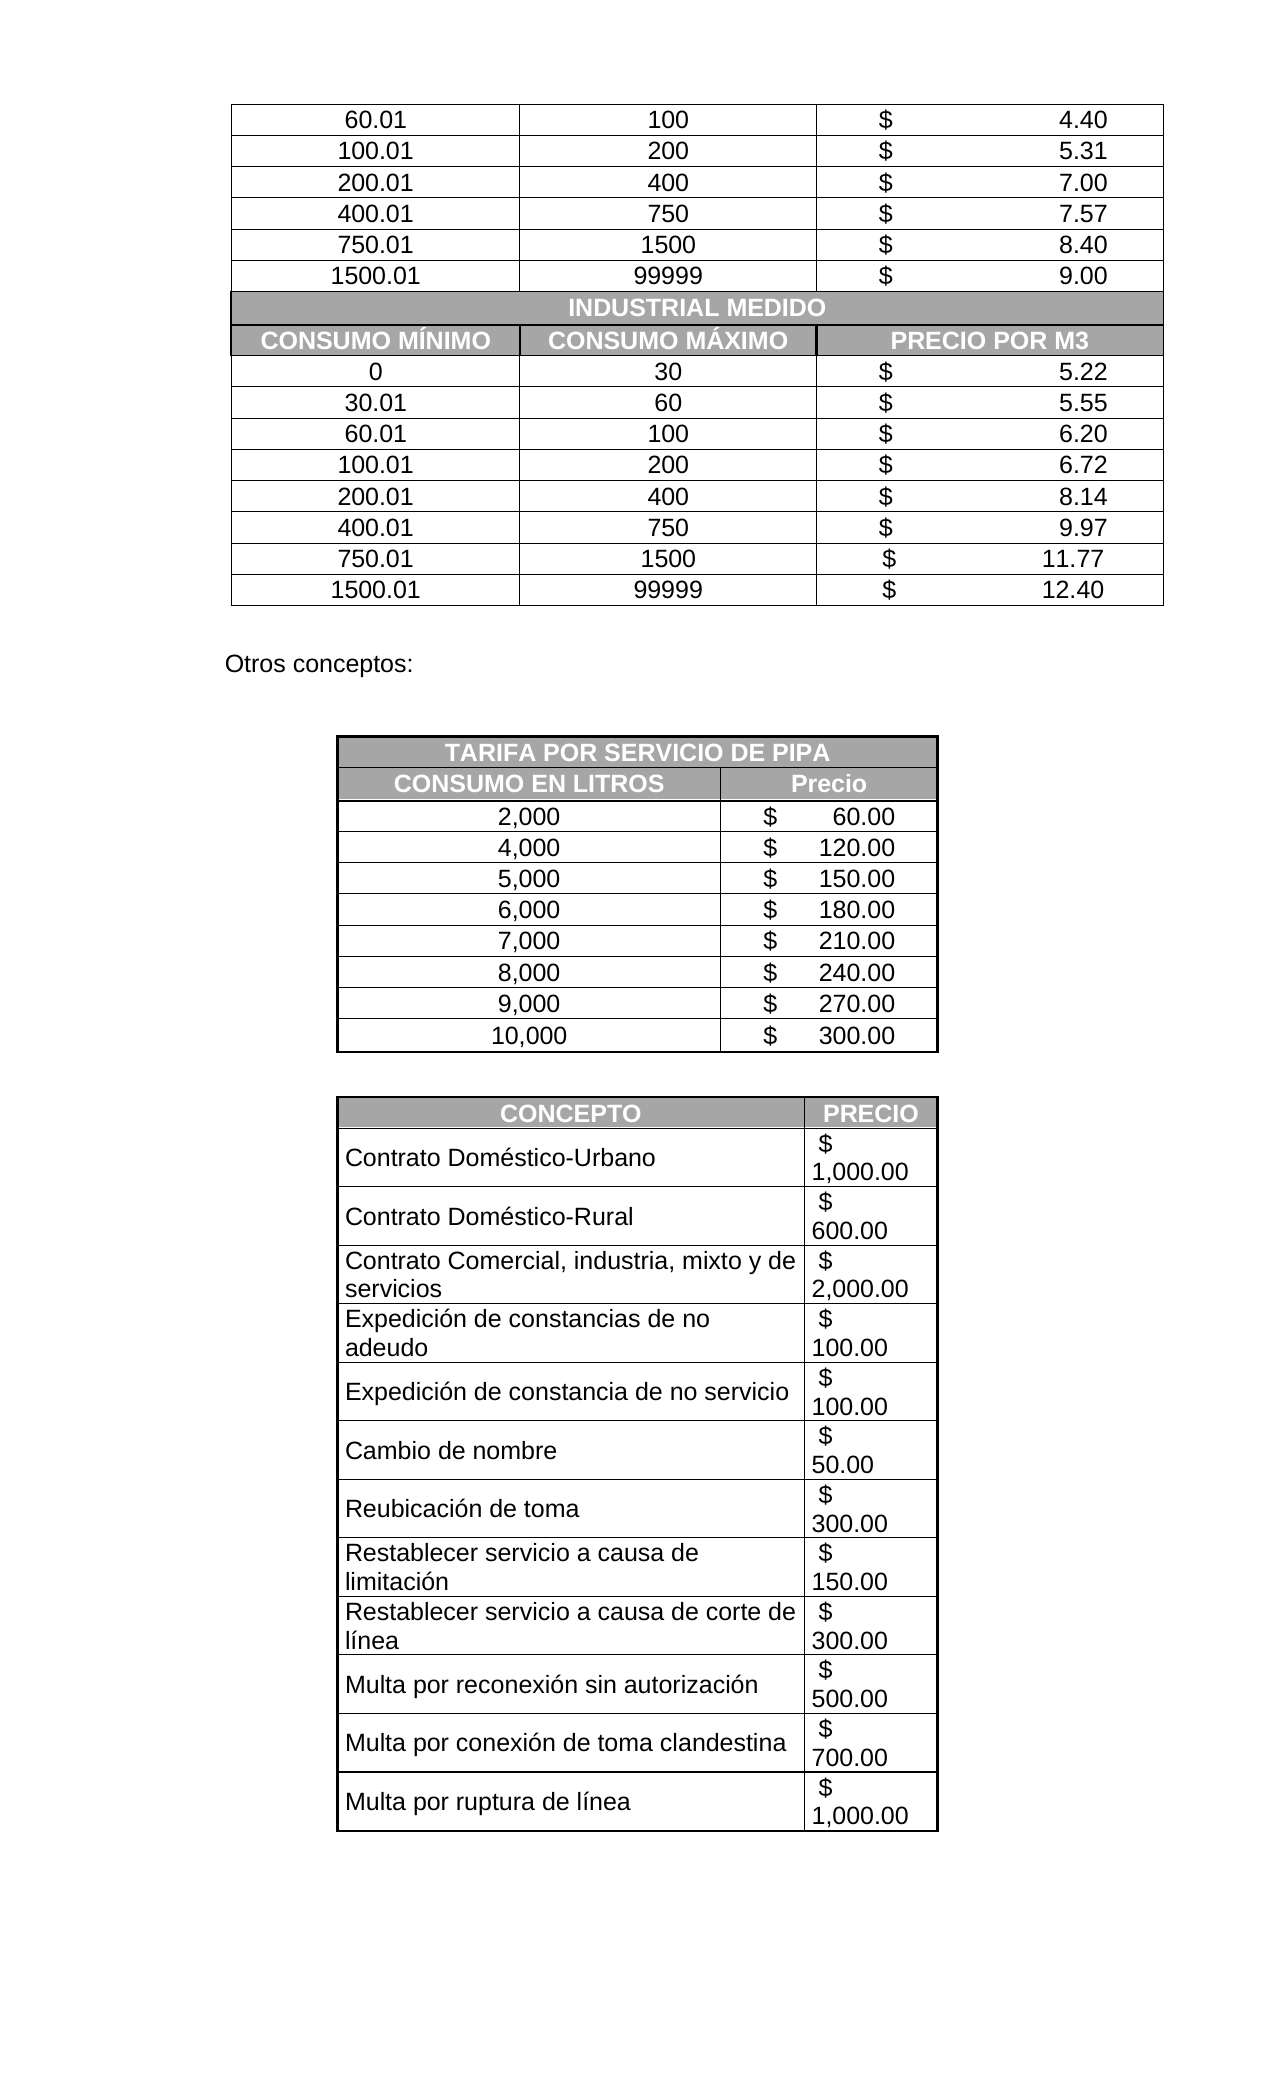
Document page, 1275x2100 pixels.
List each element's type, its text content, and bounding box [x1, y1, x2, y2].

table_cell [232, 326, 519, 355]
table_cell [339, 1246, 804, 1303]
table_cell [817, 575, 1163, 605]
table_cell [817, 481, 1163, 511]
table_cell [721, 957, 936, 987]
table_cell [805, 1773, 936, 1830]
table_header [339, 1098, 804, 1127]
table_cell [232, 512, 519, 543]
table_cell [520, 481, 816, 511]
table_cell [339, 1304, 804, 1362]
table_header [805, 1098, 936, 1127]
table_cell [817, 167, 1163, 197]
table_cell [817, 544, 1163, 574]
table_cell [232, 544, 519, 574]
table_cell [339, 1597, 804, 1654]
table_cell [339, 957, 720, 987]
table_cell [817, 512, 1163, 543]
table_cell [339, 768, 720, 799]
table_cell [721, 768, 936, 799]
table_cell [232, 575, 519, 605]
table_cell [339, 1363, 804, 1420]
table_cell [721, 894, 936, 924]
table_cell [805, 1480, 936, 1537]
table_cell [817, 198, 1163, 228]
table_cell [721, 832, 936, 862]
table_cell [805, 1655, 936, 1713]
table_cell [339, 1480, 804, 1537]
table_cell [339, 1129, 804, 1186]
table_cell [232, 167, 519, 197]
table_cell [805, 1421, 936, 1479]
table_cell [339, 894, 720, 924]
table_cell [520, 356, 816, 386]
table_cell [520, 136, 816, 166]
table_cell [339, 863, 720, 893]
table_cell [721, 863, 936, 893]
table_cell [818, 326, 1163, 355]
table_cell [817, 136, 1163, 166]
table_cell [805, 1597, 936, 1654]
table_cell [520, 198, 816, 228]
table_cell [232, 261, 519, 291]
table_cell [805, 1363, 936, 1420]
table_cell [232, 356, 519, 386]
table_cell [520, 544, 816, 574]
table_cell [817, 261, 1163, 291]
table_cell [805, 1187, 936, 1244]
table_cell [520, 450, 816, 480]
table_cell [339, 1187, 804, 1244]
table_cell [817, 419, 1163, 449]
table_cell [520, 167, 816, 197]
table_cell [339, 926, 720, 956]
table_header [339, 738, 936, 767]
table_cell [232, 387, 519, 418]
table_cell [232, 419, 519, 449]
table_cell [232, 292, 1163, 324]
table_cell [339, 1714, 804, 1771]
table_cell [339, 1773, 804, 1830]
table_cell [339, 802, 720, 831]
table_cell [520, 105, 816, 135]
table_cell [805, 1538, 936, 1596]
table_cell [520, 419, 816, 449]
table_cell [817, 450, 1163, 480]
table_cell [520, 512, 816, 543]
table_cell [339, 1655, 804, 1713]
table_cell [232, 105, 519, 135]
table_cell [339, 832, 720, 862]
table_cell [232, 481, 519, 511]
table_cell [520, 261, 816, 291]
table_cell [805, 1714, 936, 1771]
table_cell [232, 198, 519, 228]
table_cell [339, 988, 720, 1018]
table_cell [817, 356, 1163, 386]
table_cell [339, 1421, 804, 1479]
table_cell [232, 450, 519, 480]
text Otros conceptos: [224, 649, 1051, 678]
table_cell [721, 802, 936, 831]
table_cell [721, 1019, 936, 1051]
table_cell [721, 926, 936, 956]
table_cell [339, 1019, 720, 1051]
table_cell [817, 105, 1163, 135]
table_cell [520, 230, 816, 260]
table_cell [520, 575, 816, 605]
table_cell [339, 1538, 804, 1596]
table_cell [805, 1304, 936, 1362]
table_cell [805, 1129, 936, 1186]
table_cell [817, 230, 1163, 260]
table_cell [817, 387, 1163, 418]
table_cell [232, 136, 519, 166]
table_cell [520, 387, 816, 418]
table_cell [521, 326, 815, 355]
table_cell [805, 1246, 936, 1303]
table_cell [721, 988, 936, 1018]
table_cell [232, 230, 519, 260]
